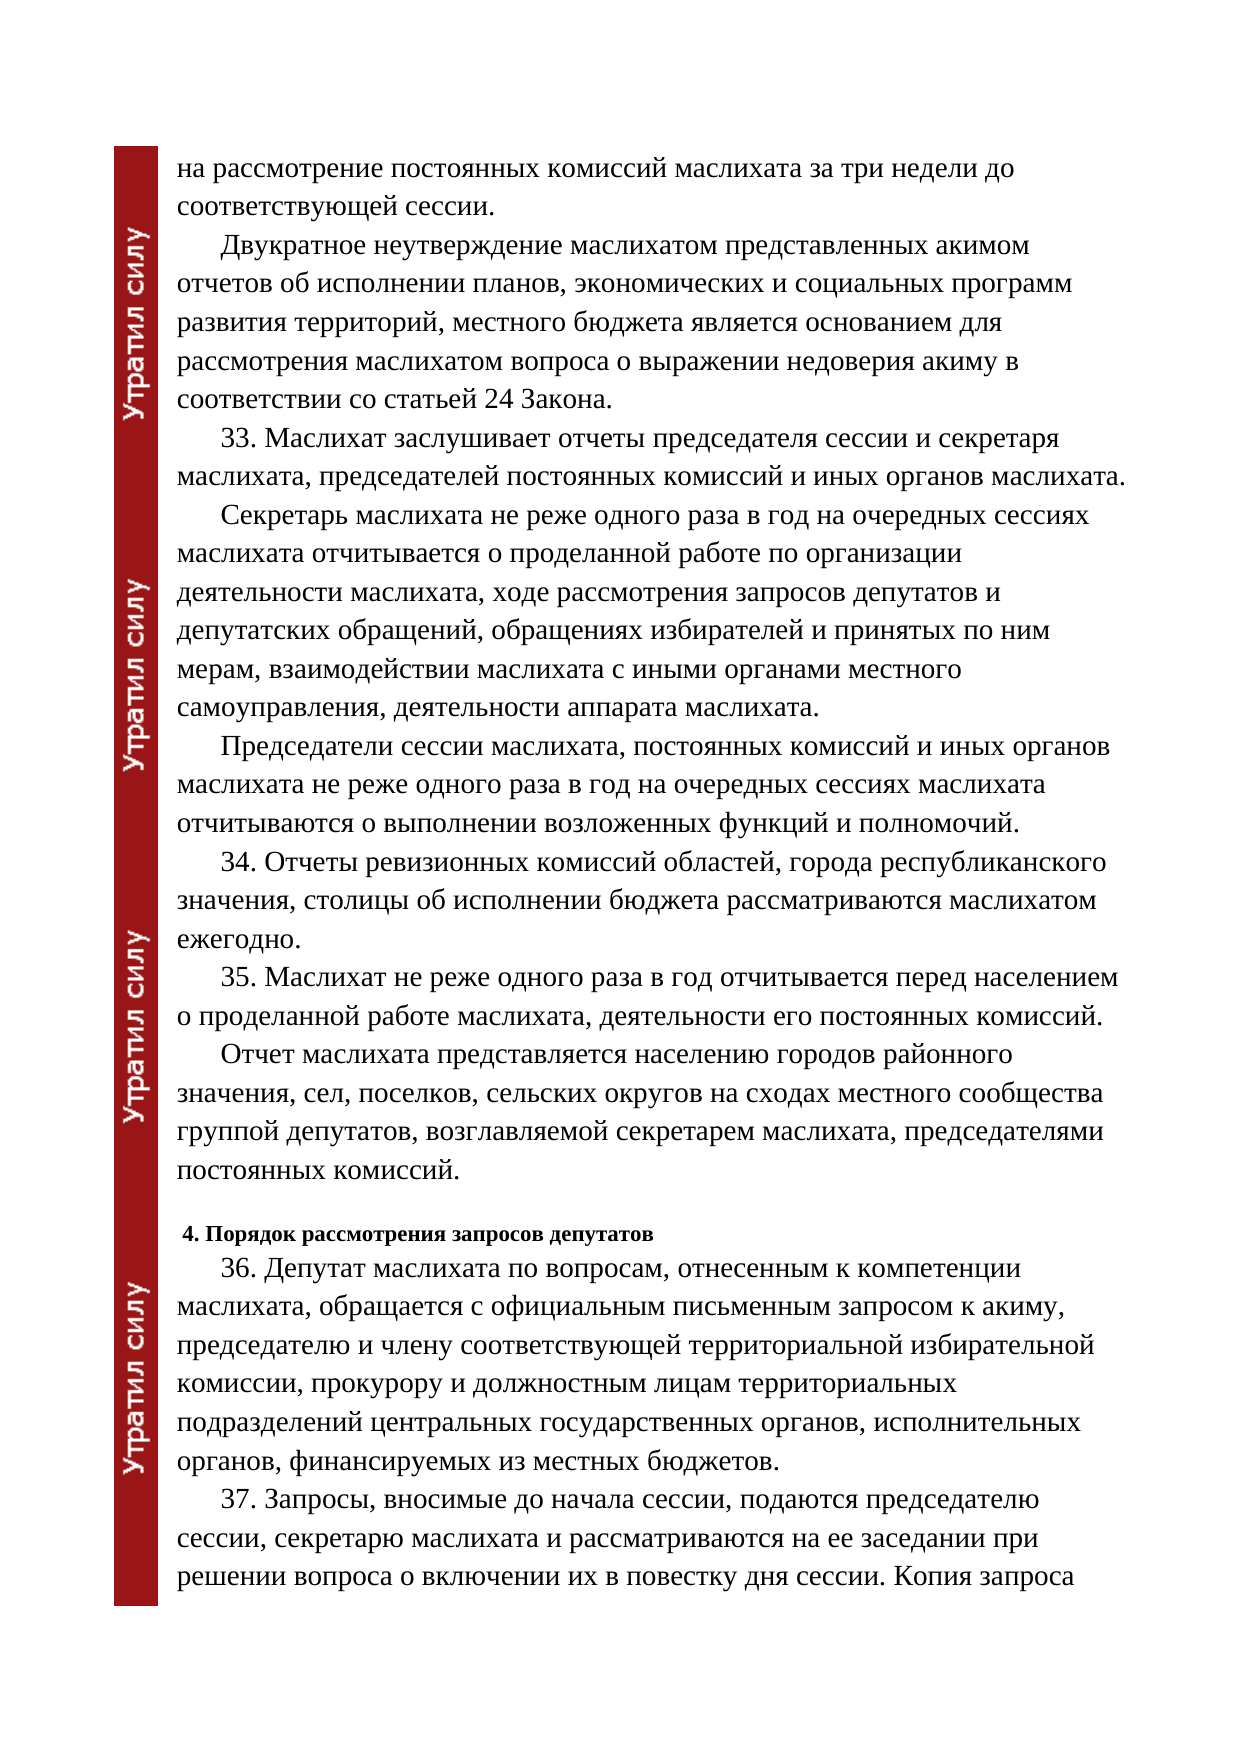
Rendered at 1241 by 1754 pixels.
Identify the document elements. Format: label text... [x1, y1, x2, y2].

picture [114, 146, 158, 150]
text 4. Порядок рассмотрения запросов депутатов [112, 1220, 1128, 1246]
picture [114, 1216, 158, 1220]
picture [114, 1246, 158, 1250]
picture [114, 1592, 158, 1606]
